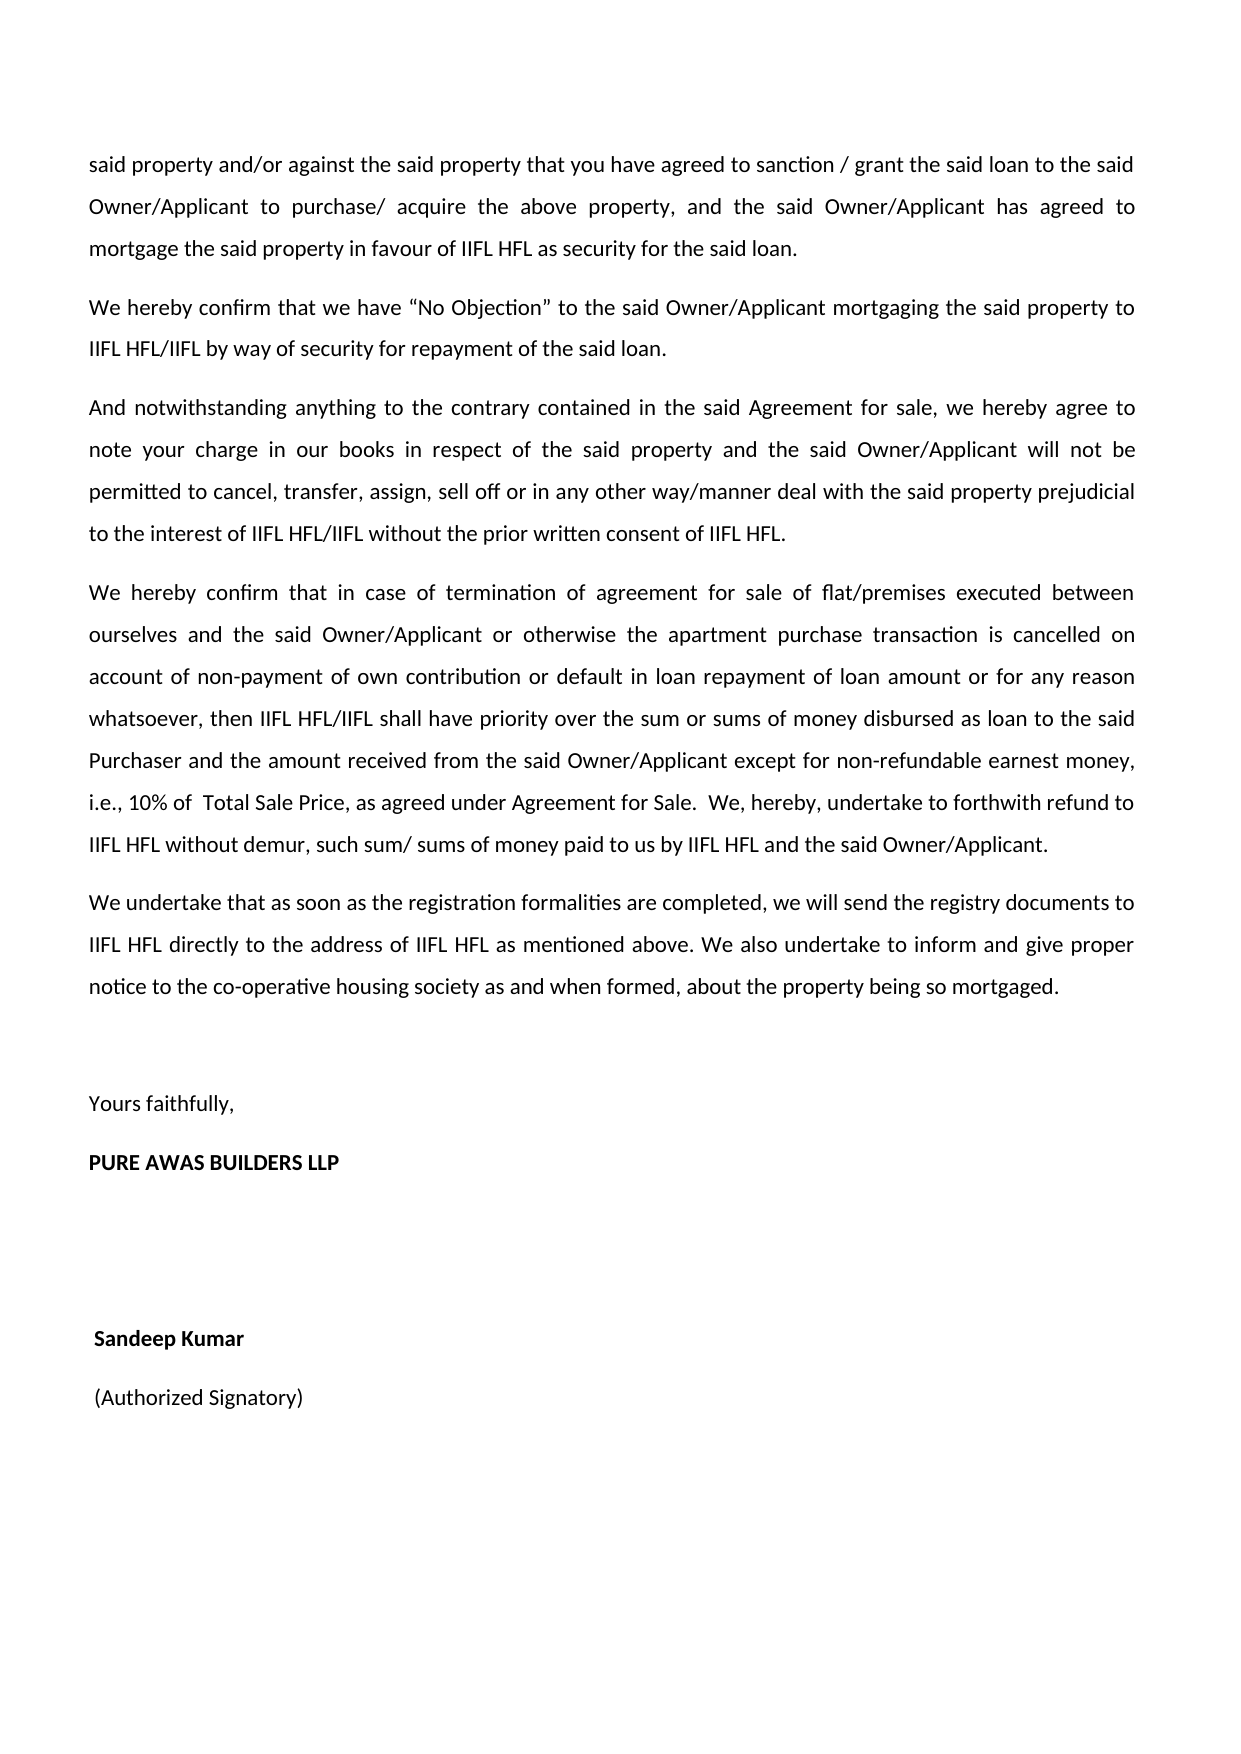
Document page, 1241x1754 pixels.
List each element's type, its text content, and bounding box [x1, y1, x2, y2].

text We hereby confirm that we have “No Objection” to the said Owner/Applicant mortgaging the said property to IIFL HFL/IIFL by way of security for repayment of the said loan. [89, 293, 1137, 363]
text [89, 150, 1137, 262]
text Yours faithfully, [89, 1089, 1151, 1118]
text Sandeep Kumar [89, 1324, 1128, 1352]
text (Authorized Signatory) [89, 1383, 1128, 1411]
text And notwithstanding anything to the contrary contained in the said Agreement for sale, we hereby agree to note your charge in our books in respect of the said property and the said Owner/Applicant will not be permitted to cancel, transfer, assign, sell off or in any other way/manner deal with the said property prejudicial to the interest of IIFL HFL/IIFL without the prior written consent of IIFL HFL. [89, 393, 1138, 547]
text We hereby confirm that in case of termination of agreement for sale of flat/premises executed between ourselves and the said Owner/Applicant or otherwise the apartment purchase transaction is cancelled on account of non-payment of own contribution or default in loan repayment of loan amount or for any reason whatsoever, then IIFL HFL/IIFL shall have priority over the sum or sums of money disbursed as loan to the said Purchaser and the amount received from the said Owner/Applicant except for non-refundable earnest money, i.e., 10% of Total Sale Price, as agreed under Agreement for Sale. We, hereby, undertake to forthwith refund to IIFL HFL without demur, such sum/ sums of money paid to us by IIFL HFL and the said Owner/Applicant. [89, 578, 1137, 858]
text We undertake that as soon as the registration formalities are completed, we will send the registry documents to IIFL HFL directly to the address of IIFL HFL as mentioned above. We also undertake to inform and give proper notice to the co-operative housing society as and when formed, about the property being so mortgaged. [89, 888, 1137, 1000]
text PURE AWAS BUILDERS LLP [89, 1148, 1128, 1176]
